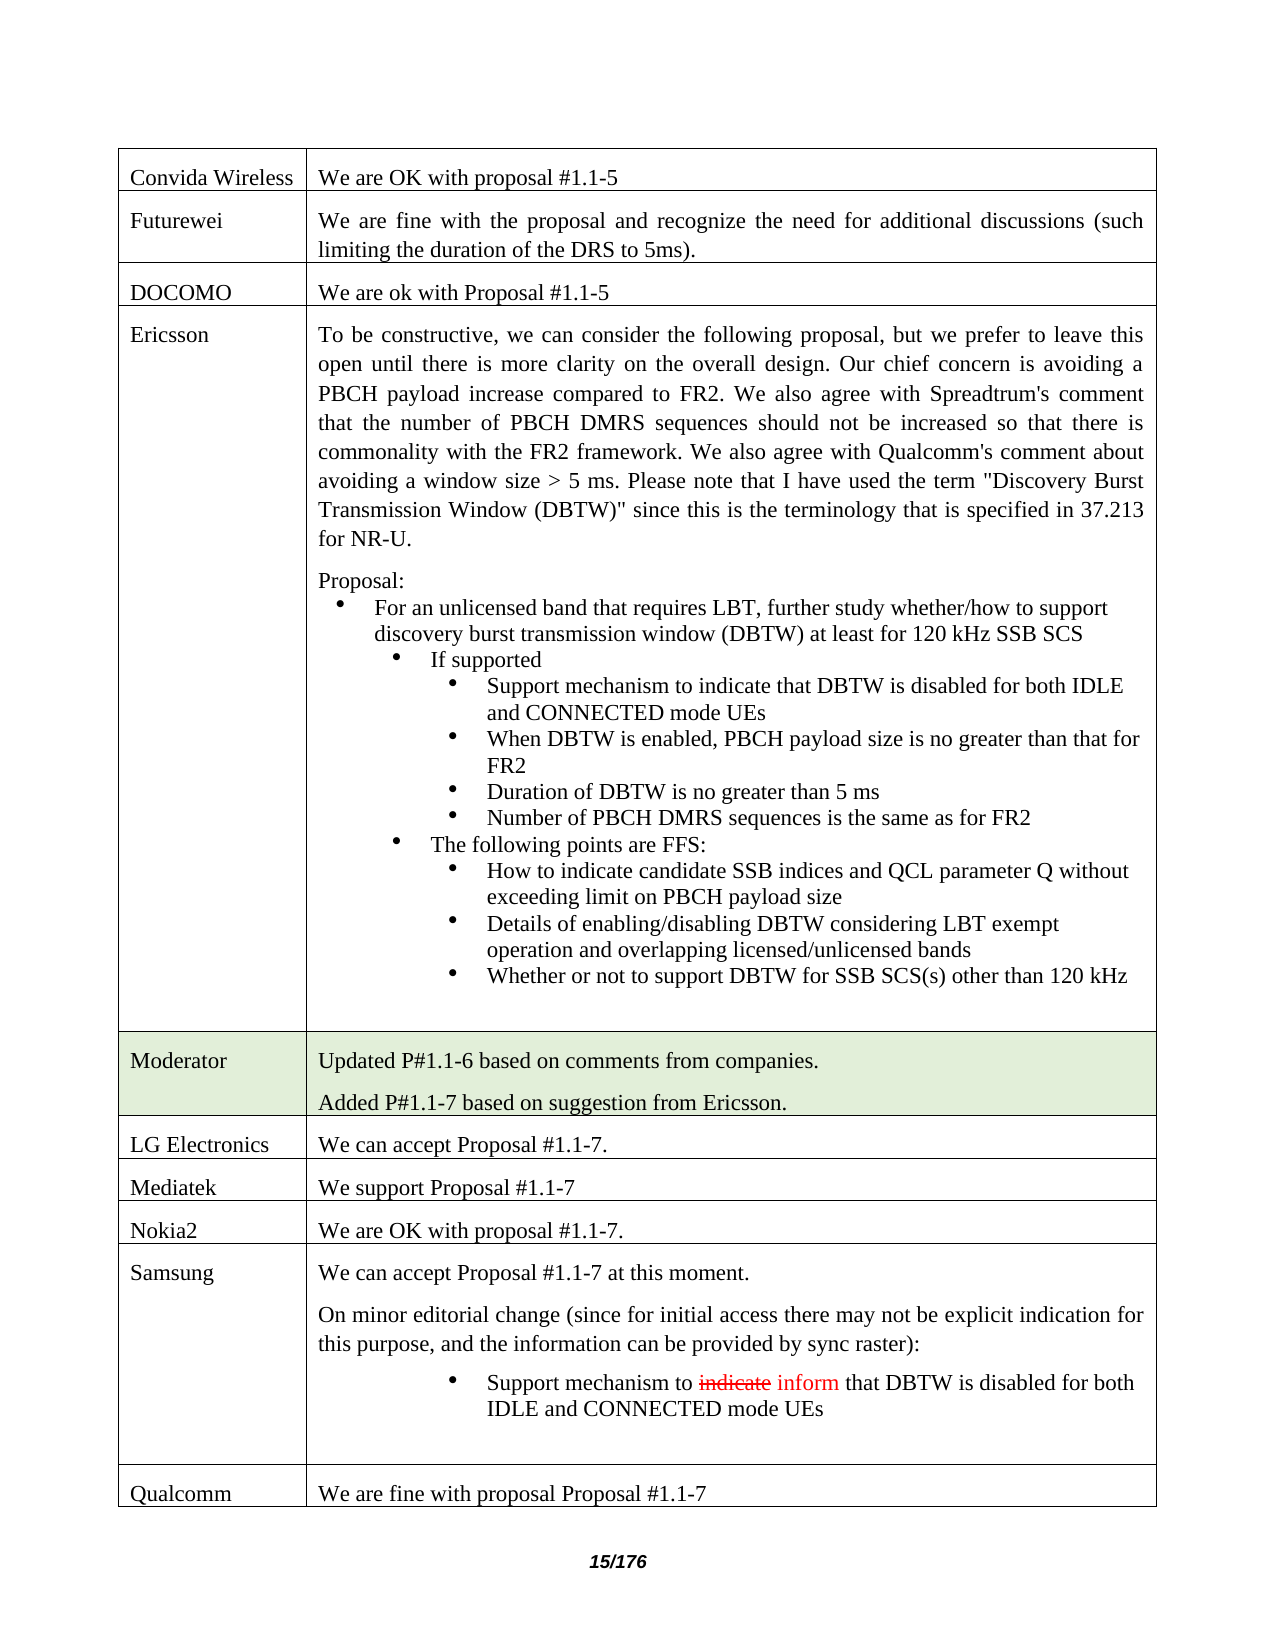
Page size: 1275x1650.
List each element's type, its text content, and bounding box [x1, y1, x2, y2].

table_cell We can accept Proposal #1.1-7. [307, 1116, 1156, 1158]
table_cell Qualcomm [119, 1465, 306, 1506]
table_cell Convida Wireless [119, 149, 306, 190]
table_cell Ericsson [119, 306, 306, 1031]
table_cell We support Proposal #1.1-7 [307, 1159, 1156, 1200]
table_cell We are fine with the proposal and recognize the need for additional discussions (such limiting the duration of the DRS to 5ms). [307, 191, 1156, 262]
table_cell Moderator [119, 1032, 306, 1115]
table_cell Mediatek [119, 1159, 306, 1200]
table_cell We are OK with proposal #1.1-7. [307, 1201, 1156, 1243]
table_cell We are OK with proposal #1.1-5 [307, 149, 1156, 190]
table_cell LG Electronics [119, 1116, 306, 1158]
table_cell We can accept Proposal #1.1-7 at this moment. On minor editorial change (since for initial access there may not be explicit indication for this purpose, and the information can be provided by sync raster): Support mechanism to indicate inform that DBTW is disabled for both IDLE and CONNECTED mode UEs [307, 1244, 1156, 1463]
table_cell Futurewei [119, 191, 306, 262]
table_cell Nokia2 [119, 1201, 306, 1243]
table_cell We are ok with Proposal #1.1-5 [307, 263, 1156, 305]
table_cell To be constructive, we can consider the following proposal, but we prefer to leave this open until there is more clarity on the overall design. Our chief concern is avoiding a PBCH payload increase compared to FR2. We also agree with Spreadtrum's comment that the number of PBCH DMRS sequences should not be increased so that there is commonality with the FR2 framework. We also agree with Qualcomm's comment about avoiding a window size > 5 ms. Please note that I have used the term "Discovery Burst Transmission Window (DBTW)" since this is the terminology that is specified in 37.213 for NR-U. Proposal: For an unlicensed band that requires LBT, further study whether/how to support discovery burst transmission window (DBTW) at least for 120 kHz SSB SCS If supported Support mechanism to indicate that DBTW is disabled for both IDLE and CONNECTED mode UEs When DBTW is enabled, PBCH payload size is no greater than that for FR2 Duration of DBTW is no greater than 5 ms Number of PBCH DMRS sequences is the same as for FR2 The following points are FFS: How to indicate candidate SSB indices and QCL parameter Q without exceeding limit on PBCH payload size Details of enabling/disabling DBTW considering LBT exempt operation and overlapping licensed/unlicensed bands Whether or not to support DBTW for SSB SCS(s) other than 120 kHz [307, 306, 1156, 1031]
table_cell We are fine with proposal Proposal #1.1-7 [307, 1465, 1156, 1506]
table_cell Updated P#1.1-6 based on comments from companies. Added P#1.1-7 based on suggestion from Ericsson. [307, 1032, 1156, 1115]
table_cell Samsung [119, 1244, 306, 1463]
table_cell DOCOMO [119, 263, 306, 305]
